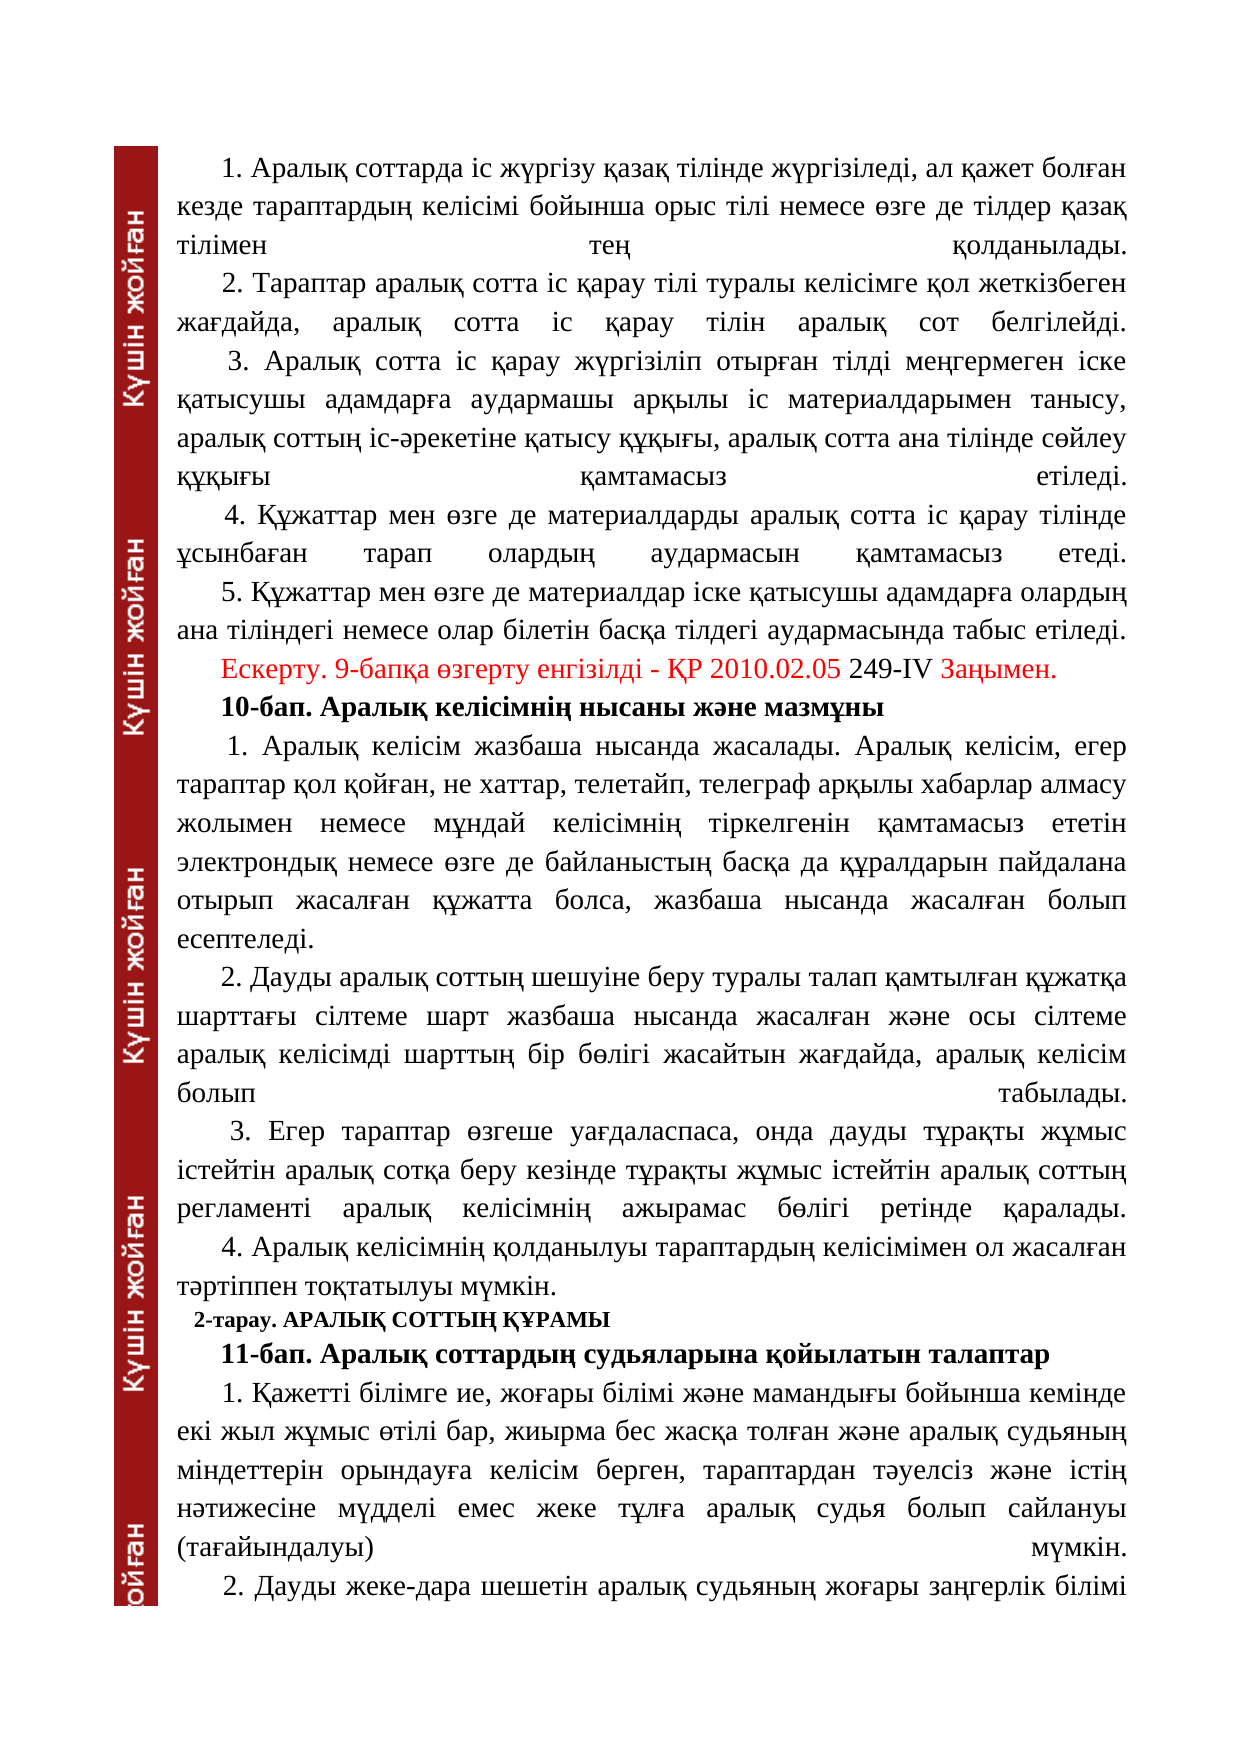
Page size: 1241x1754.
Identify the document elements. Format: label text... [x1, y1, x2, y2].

picture [114, 723, 158, 728]
picture [114, 146, 158, 150]
text 2-тарау. АРАЛЫҚ COTTЫҢ ҚҰРАМЫ [112, 1306, 1128, 1333]
picture [114, 684, 158, 689]
text 1. Аралық келiсiм жазбаша нысанда жасалады. Аралық келiсiм, егер тараптар қол қойған, не хаттар, телетайп, телеграф арқылы хабарлар алмасу жолымен немесе мұндай келiсiмнiң тiркелгенiн қамтамасыз ететiн электрондық немесе өзге де байланыстың басқа да құралдарын пайдалана отырып жасалған құжатта болса, жазбаша нысанда жасалған болып есептеледi. 2. Дауды аралық соттың шешуiне беру туралы талап қамтылған құжатқа шарттағы сiлтеме шарт жазбаша нысанда жасалған және осы сiлтеме аралық келiсiмдi шарттың бiр бөлiгі жасайтын жағдайда, аралық келiсiм болып табылады. 3. Егер тараптар өзгеше уағдаласпаса, онда дауды тұрақты жұмыс iстейтiн аралық сотқа беру кезiнде тұрақты жұмыс iстейтiн аралық соттың регламентi аралық келiсiмнiң ажырамас бөлiгі ретiнде қаралады. 4. Аралық келiсiмнiң қолданылуы тараптардың келiсiмiмен ол жасалған тәртiппен тоқтатылуы мүмкiн. [112, 728, 1128, 1301]
picture [114, 1370, 158, 1375]
picture [114, 1301, 158, 1306]
text 11-бап. Аралық соттардың судьяларына қойылатын талаптар [112, 1336, 1128, 1370]
text 10-бап. Аралық келiсiмнiң нысаны және мазмұны [112, 689, 1128, 723]
text 1. Аралық соттарда iс жүргiзу қазақ тiлiнде жүргiзiледi, ал қажет болған кезде тараптардың келiсiмi бойынша орыс тiлi немесе өзге де тiлдер қазақ тiлiмен тең қолданылады. 2. Тараптар аралық сотта iс қарау тiлi туралы келiсiмге қол жеткiзбеген жағдайда, аралық сотта iс қарау тiлiн аралық сот белгiлейдi. 3. Аралық сотта iс қарау жүргiзiлiп отырған тiлдi меңгермеген iске қатысушы адамдарға аудармашы арқылы iс материалдарымен танысу, аралық соттың iс-әрекетiне қатысу құқығы, аралық сотта ана тiлiнде сөйлеу құқығы қамтамасыз етiледi. 4. Құжаттар мен өзге де материалдарды аралық сотта iс қарау тiлiнде ұсынбаған тарап олардың аудармасын қамтамасыз етедi. 5. Құжаттар мен өзге де материалдар iске қатысушы адамдарға олардың ана тiлiндегi немесе олар бiлетiн басқа тiлдегi аудармасында табыс етiледi. Ескерту. 9-бапқа өзгерту енгізілді - ҚР 2010.02.05 249-IV Заңымен. [112, 150, 1128, 684]
picture [114, 1601, 158, 1606]
